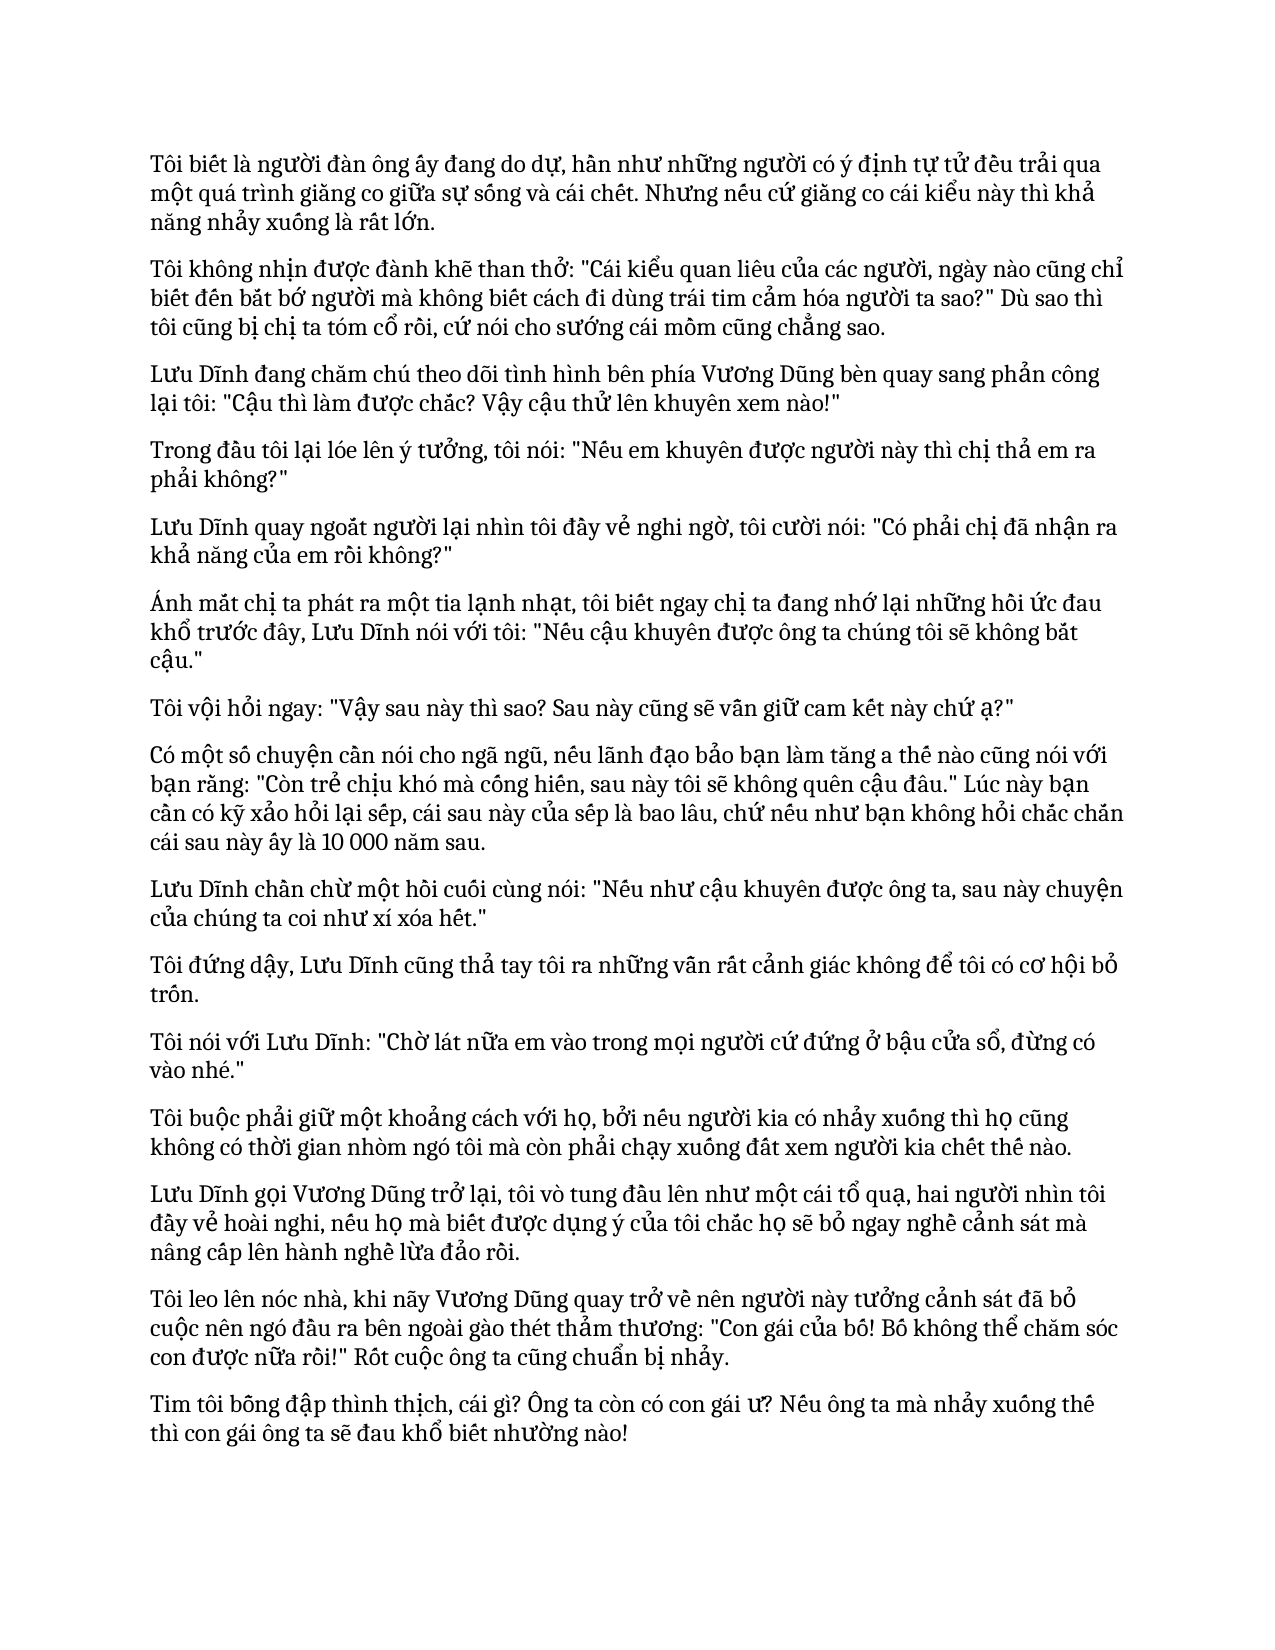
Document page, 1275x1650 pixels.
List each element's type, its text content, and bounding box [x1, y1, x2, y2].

text Tôi không nhịn được đành khẽ than thở: "Cái kiểu quan liêu của các người, ngày nào cũng chỉ biết đến bắt bớ người mà không biết cách đi dùng trái tim cảm hóa người ta sao?" Dù sao thì tôi cũng bị chị ta tóm cổ rồi, cứ nói cho sướng cái mồm cũng chẳng sao. [150, 255, 1125, 341]
text Có một số chuyện cần nói cho ngã ngũ, nếu lãnh đạo bảo bạn làm tăng a thế nào cũng nói với bạn rằng: "Còn trẻ chịu khó mà cống hiến, sau này tôi sẽ không quên cậu đâu." Lúc này bạn cần có kỹ xảo hỏi lại sếp, cái sau này của sếp là bao lâu, chứ nếu như bạn không hỏi chắc chắn cái sau này ấy là 10 000 năm sau. [150, 741, 1125, 856]
text Lưu Dĩnh gọi Vương Dũng trở lại, tôi vò tung đầu lên như một cái tổ quạ, hai người nhìn tôi đầy vẻ hoài nghi, nếu họ mà biết được dụng ý của tôi chắc họ sẽ bỏ ngay nghề cảnh sát mà nâng cấp lên hành nghề lừa đảo rồi. [150, 1180, 1125, 1266]
text Tôi biết là người đàn ông ấy đang do dự, hần như những người có ý định tự tử đều trải qua một quá trình giằng co giữa sự sống và cái chết. Nhưng nếu cứ giằng co cái kiểu này thì khả năng nhảy xuống là rất lớn. [150, 150, 1125, 236]
text Lưu Dĩnh chần chừ một hồi cuối cùng nói: "Nếu như cậu khuyên được ông ta, sau này chuyện của chúng ta coi như xí xóa hết." [150, 875, 1125, 932]
text Tôi nói với Lưu Dĩnh: "Chờ lát nữa em vào trong mọi người cứ đứng ở bậu cửa sổ, đừng có vào nhé." [150, 1027, 1125, 1085]
text Lưu Dĩnh đang chăm chú theo dõi tình hình bên phía Vương Dũng bèn quay sang phản công lại tôi: "Cậu thì làm được chắc? Vậy cậu thử lên khuyên xem nào!" [150, 360, 1125, 417]
text Ánh mắt chị ta phát ra một tia lạnh nhạt, tôi biết ngay chị ta đang nhớ lại những hồi ức đau khổ trước đây, Lưu Dĩnh nói với tôi: "Nếu cậu khuyên được ông ta chúng tôi sẽ không bắt cậu." [150, 589, 1125, 675]
text Tim tôi bỗng đập thình thịch, cái gì? Ông ta còn có con gái ư? Nếu ông ta mà nhảy xuống thế thì con gái ông ta sẽ đau khổ biết nhường nào! [150, 1390, 1125, 1447]
text Tôi vội hỏi ngay: "Vậy sau này thì sao? Sau này cũng sẽ vẫn giữ cam kết này chứ ạ?" [150, 694, 1125, 722]
text Tôi đứng dậy, Lưu Dĩnh cũng thả tay tôi ra những vẫn rất cảnh giác không để tôi có cơ hội bỏ trốn. [150, 951, 1125, 1009]
text Tôi buộc phải giữ một khoảng cách với họ, bởi nếu người kia có nhảy xuống thì họ cũng không có thời gian nhòm ngó tôi mà còn phải chạy xuống đất xem người kia chết thế nào. [150, 1104, 1125, 1161]
text Tôi leo lên nóc nhà, khi nãy Vương Dũng quay trở về nên người này tưởng cảnh sát đã bỏ cuộc nên ngó đầu ra bên ngoài gào thét thảm thương: "Con gái của bố! Bố không thể chăm sóc con được nữa rồi!" Rốt cuộc ông ta cũng chuẩn bị nhảy. [150, 1285, 1125, 1371]
text Trong đầu tôi lại lóe lên ý tưởng, tôi nói: "Nếu em khuyên được người này thì chị thả em ra phải không?" [150, 436, 1125, 494]
text Lưu Dĩnh quay ngoắt người lại nhìn tôi đầy vẻ nghi ngờ, tôi cười nói: "Có phải chị đã nhận ra khả năng của em rồi không?" [150, 512, 1125, 570]
